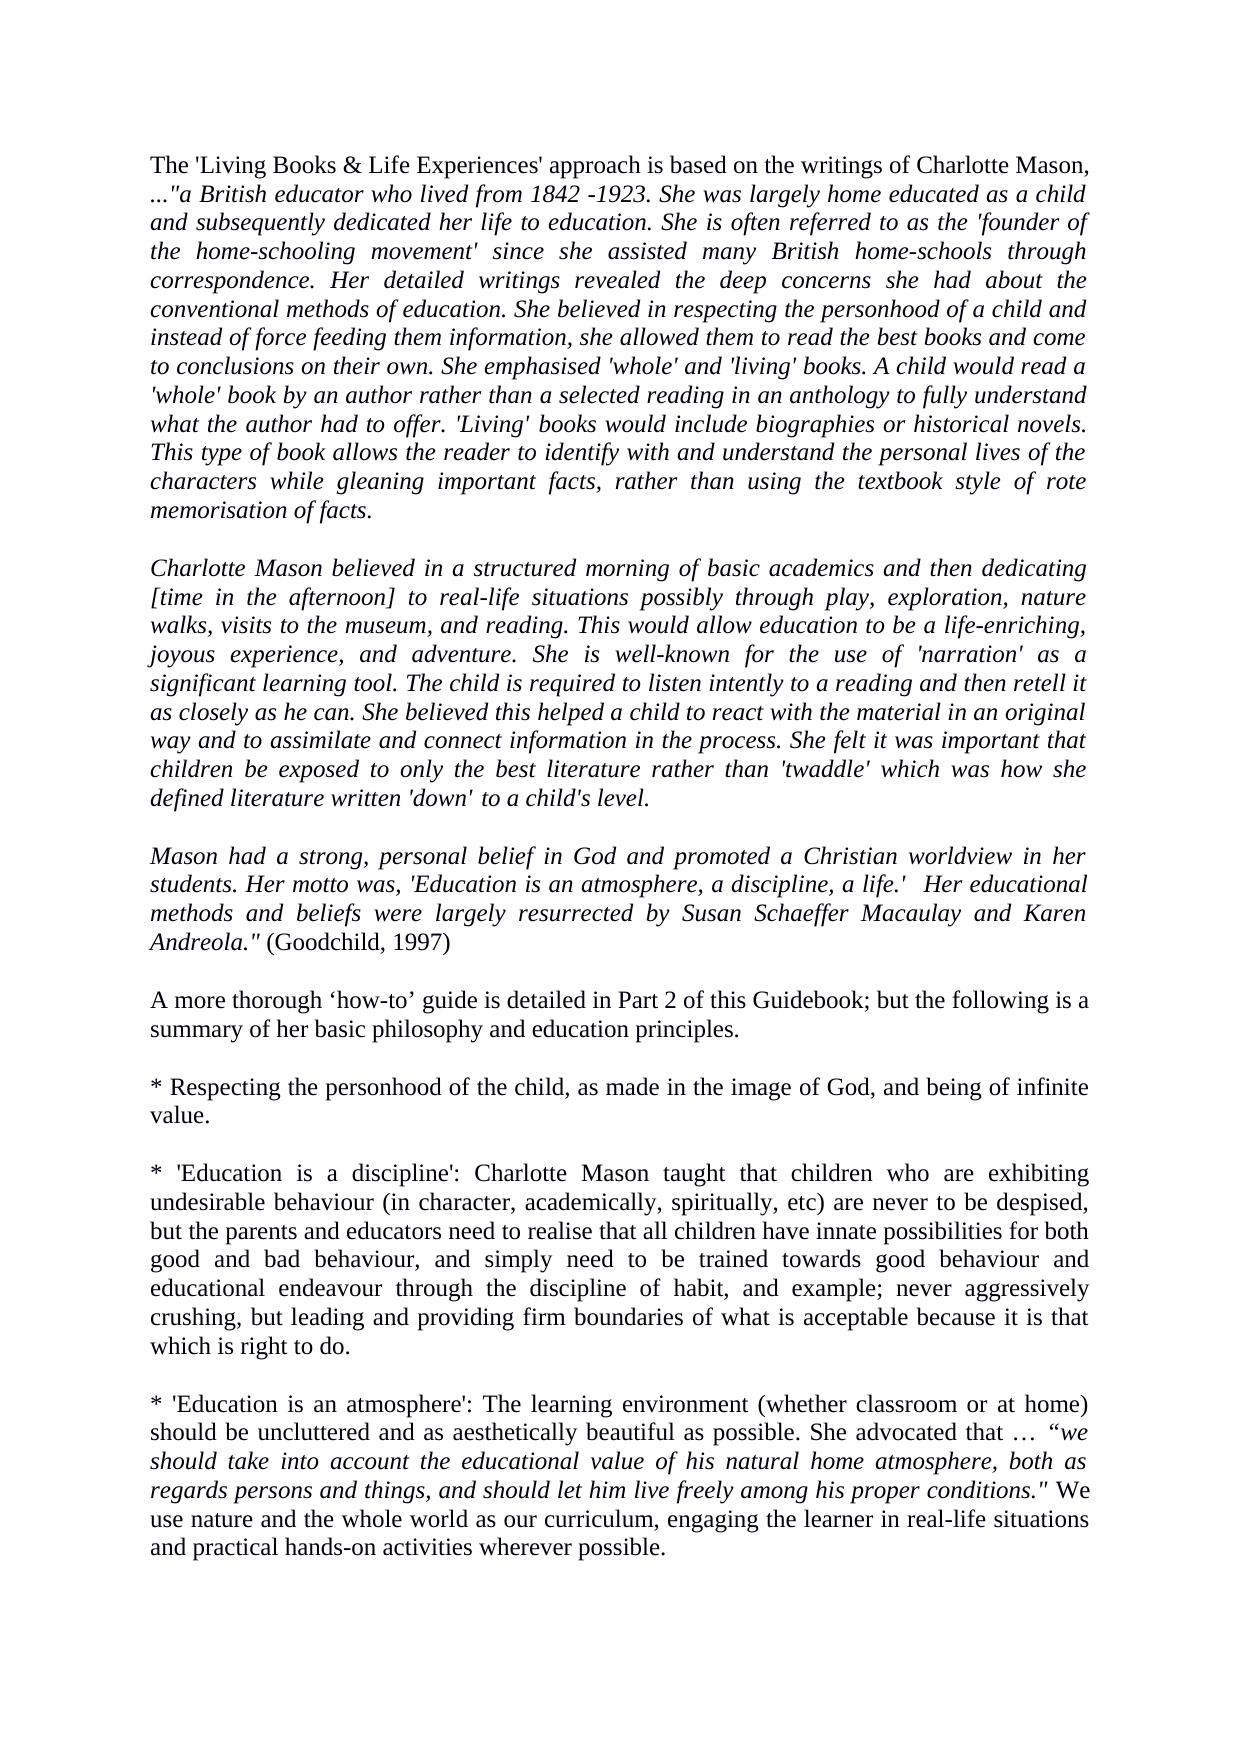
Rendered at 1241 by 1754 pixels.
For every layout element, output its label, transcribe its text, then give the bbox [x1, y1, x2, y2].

text A more thorough ‘how-to’ guide is detailed in Part 2 of this Guidebook; but the following is a summary of her basic philosophy and education principles. [150, 985, 1090, 1042]
text * 'Education is an atmosphere': The learning environment (whether classroom or at home) should be uncluttered and as aesthetically beautiful as possible. She advocated that … “we should take into account the educational value of his natural home atmosphere, both as regards persons and things, and should let him live freely among his proper conditions." We use nature and the whole world as our curriculum, engaging the learner in real-life situations and practical hands-on activities wherever possible. [150, 1389, 1090, 1561]
text The 'Living Books & Life Experiences' approach is based on the writings of Charlotte Mason, ..."a British educator who lived from 1842 -1923. She was largely home educated as a child and subsequently dedicated her life to education. She is often referred to as the 'founder of the home-schooling movement' since she assisted many British home-schools through correspondence. Her detailed writings revealed the deep concerns she had about the conventional methods of education. She believed in respecting the personhood of a child and instead of force feeding them information, she allowed them to read the best books and come to conclusions on their own. She emphasised 'whole' and 'living' books. A child would read a 'whole' book by an author rather than a selected reading in an anthology to fully understand what the author had to offer. 'Living' books would include biographies or historical novels. This type of book allows the reader to identify with and understand the personal lives of the characters while gleaning important facts, rather than using the textbook style of rote memorisation of facts. [150, 150, 1090, 524]
text * 'Education is a discipline': Charlotte Mason taught that children who are exhibiting undesirable behaviour (in character, academically, spiritually, etc) are never to be despised, but the parents and educators need to realise that all children have innate possibilities for both good and bad behaviour, and simply need to be trained towards good behaviour and educational endeavour through the discipline of habit, and example; never aggressively crushing, but leading and providing firm boundaries of what is acceptable because it is that which is right to do. [150, 1158, 1090, 1359]
text Charlotte Mason believed in a structured morning of basic academics and then dedicating [time in the afternoon] to real-life situations possibly through play, exploration, nature walks, visits to the museum, and reading. This would allow education to be a life-enriching, joyous experience, and adventure. She is well-known for the use of 'narration' as a significant learning tool. The child is required to listen intently to a reading and then retell it as closely as he can. She believed this helped a child to react with the material in an original way and to assimilate and connect information in the process. She felt it was important that children be exposed to only the best literature rather than 'twaddle' which was how she defined literature written 'down' to a child's level. [150, 553, 1090, 812]
text Mason had a strong, personal belief in God and promoted a Christian worldview in her students. Her motto was, 'Education is an atmosphere, a discipline, a life.' Her educational methods and beliefs were largely resurrected by Susan Schaeffer Macaulay and Karen Andreola." (Goodchild, 1997) [150, 841, 1090, 956]
text * Respecting the personhood of the child, as made in the image of God, and being of infinite value. [150, 1072, 1090, 1129]
